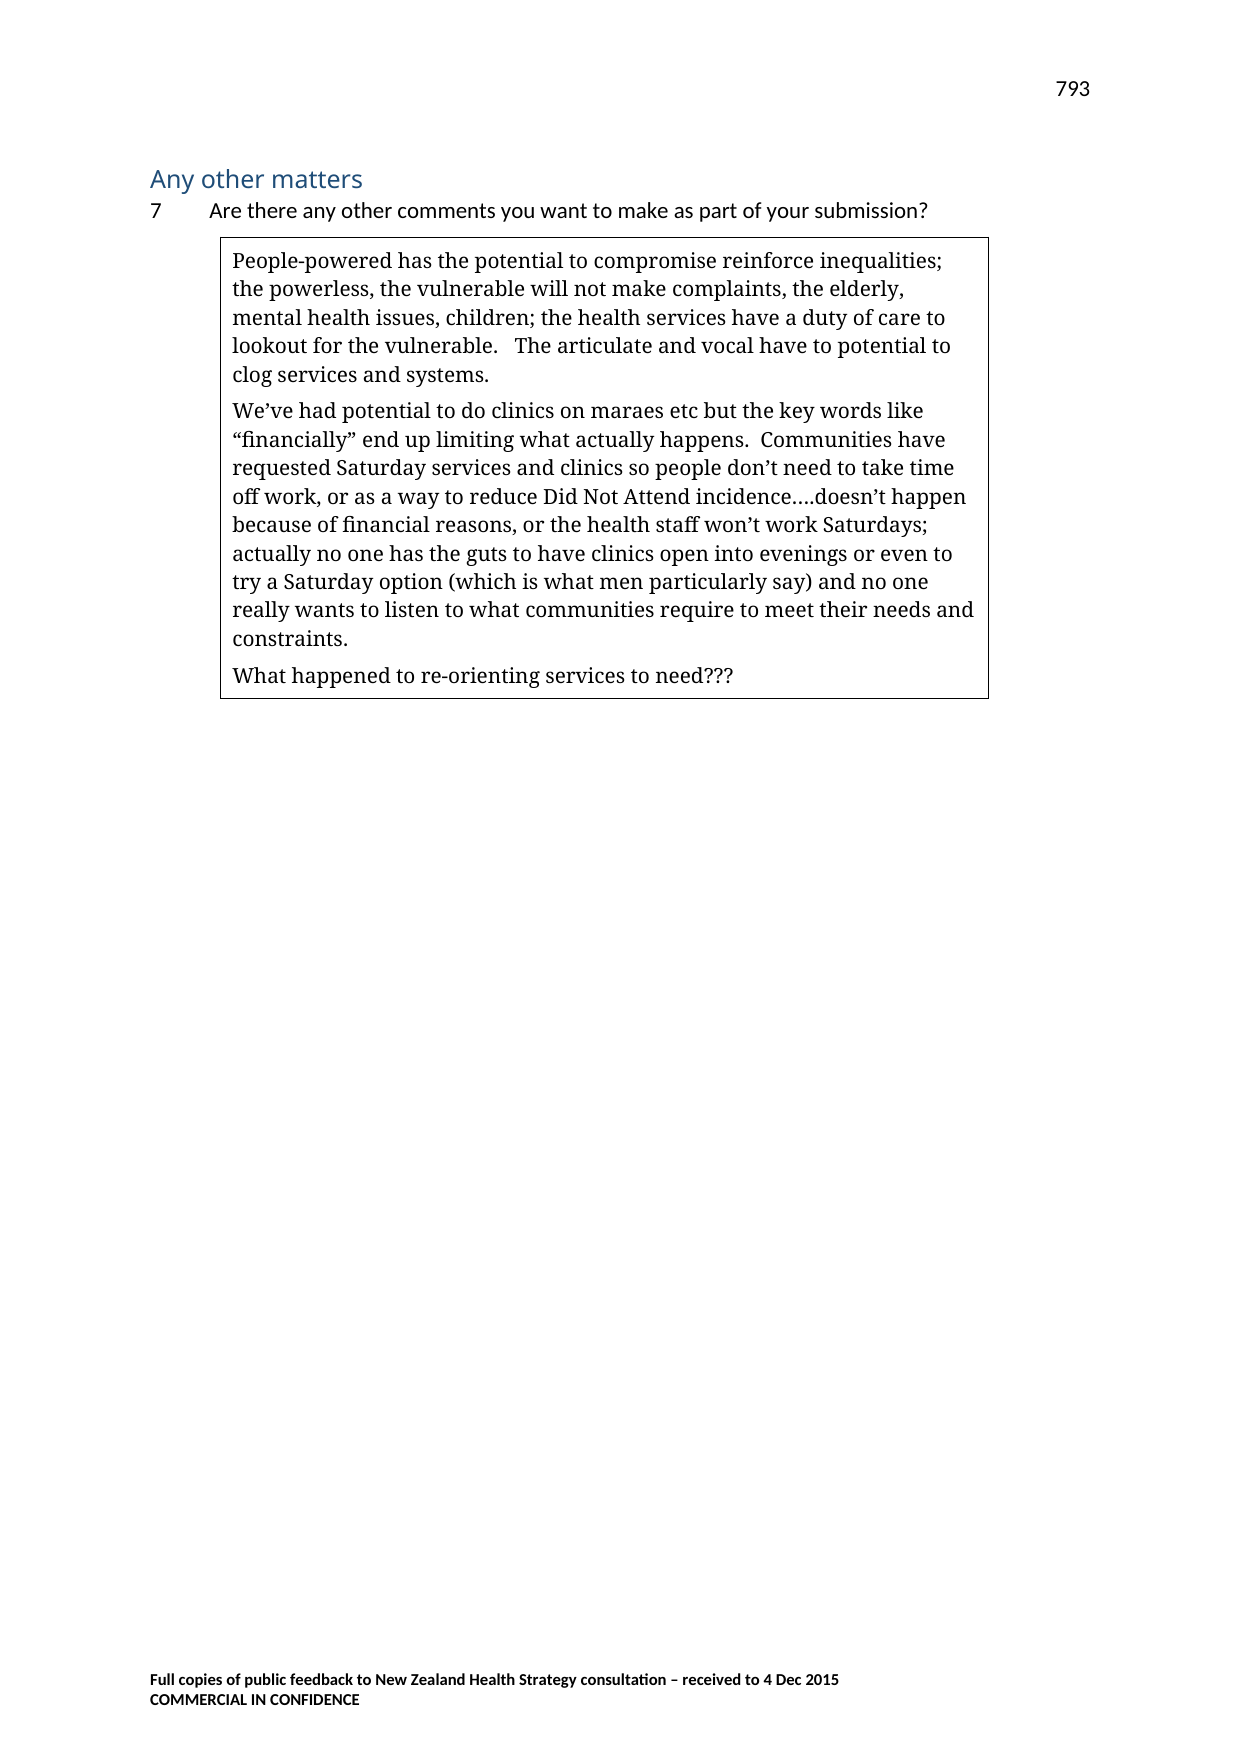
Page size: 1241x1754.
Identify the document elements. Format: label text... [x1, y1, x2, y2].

table_header People-powered has the potential to compromise reinforce inequalities; the powerless, the vulnerable will not make complaints, the elderly, mental health issues, children; the health services have a duty of care to lookout for the vulnerable. The articulate and vocal have to potential to clog services and systems. We’ve had potential to do clinics on maraes etc but the key words like “financially” end up limiting what actually happens. Communities have requested Saturday services and clinics so people don’t need to take time off work, or as a way to reduce Did Not Attend incidence….doesn’t happen because of financial reasons, or the health staff won’t work Saturdays; actually no one has the guts to have clinics open into evenings or even to try a Saturday option (which is what men particularly say) and no one really wants to listen to what communities require to meet their needs and constraints. What happened to re-orienting services to need??? [221, 238, 988, 697]
subtitle Any other matters [150, 162, 1090, 196]
text 7 Are there any other comments you want to make as part of your submission? [150, 196, 1090, 224]
